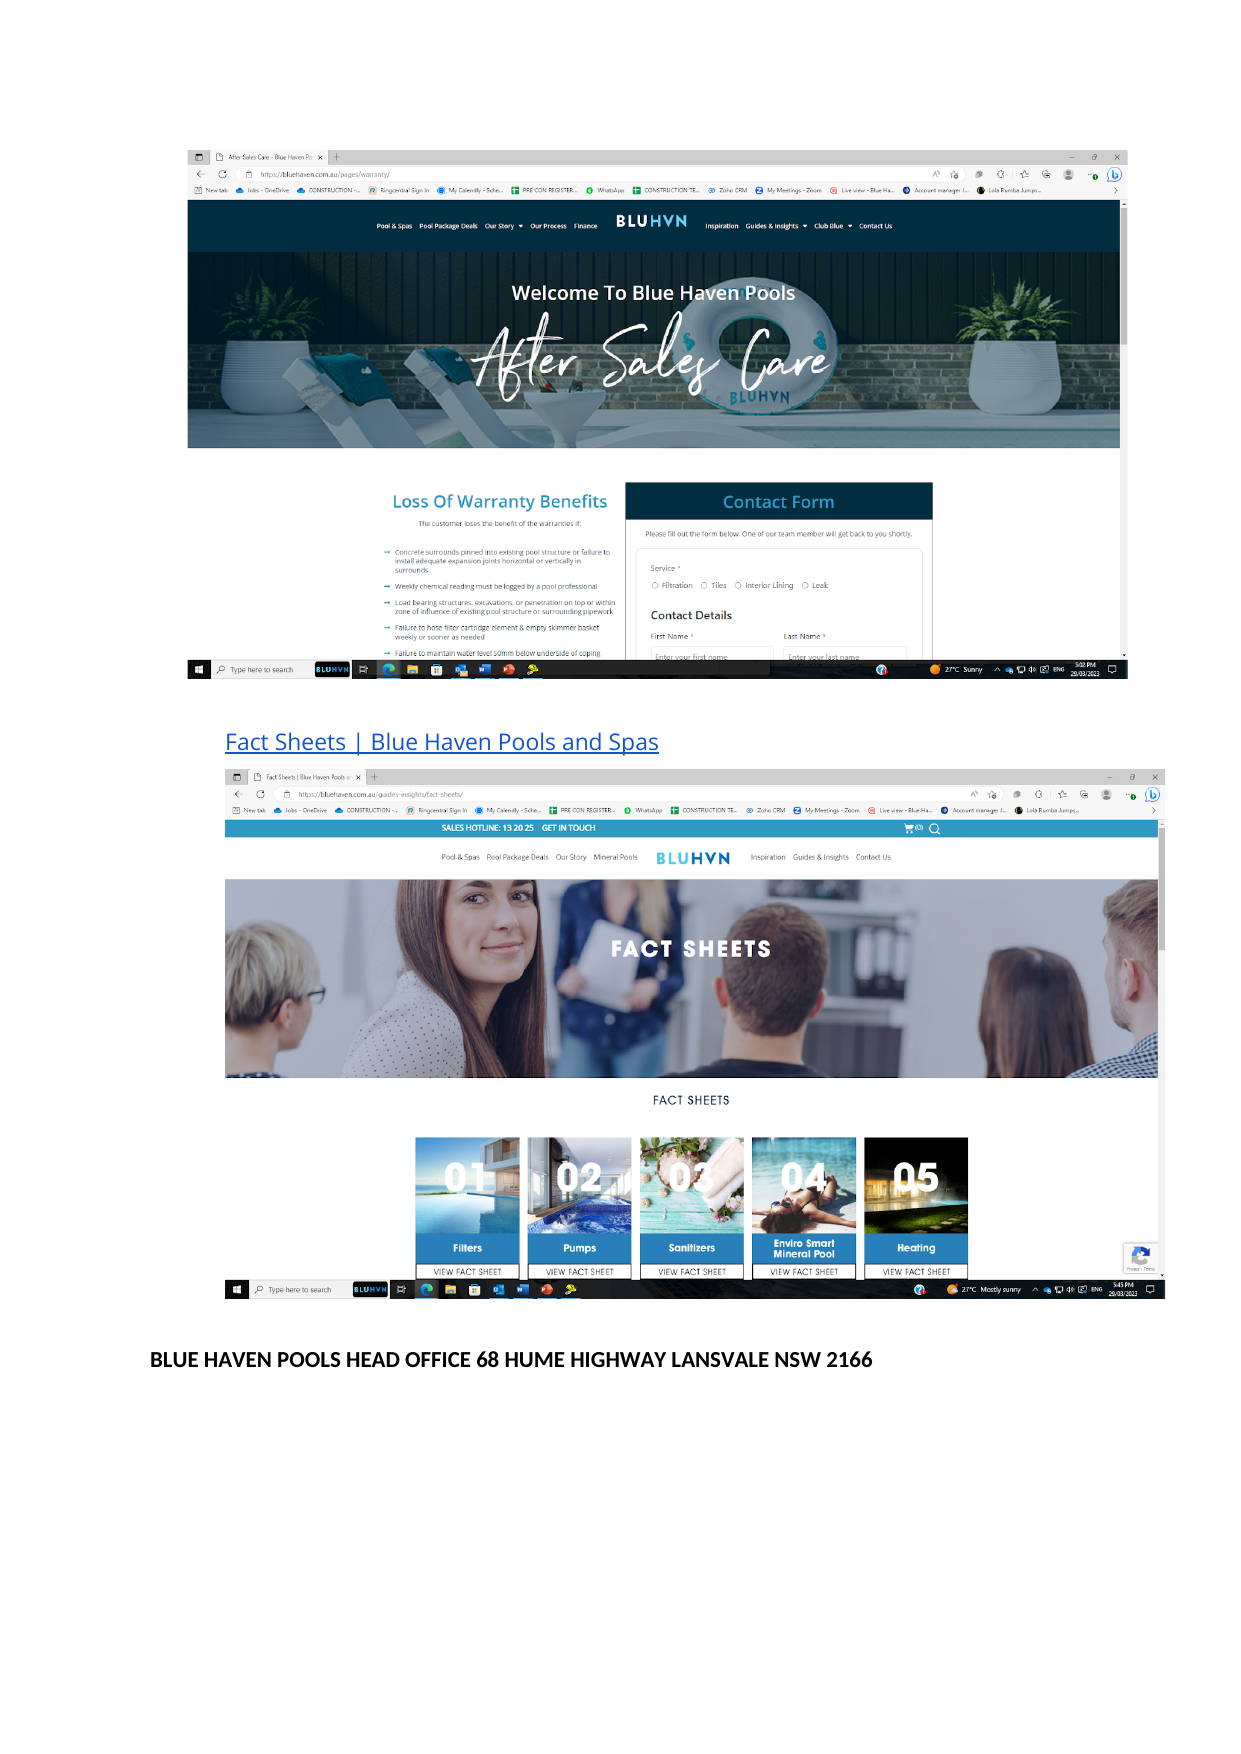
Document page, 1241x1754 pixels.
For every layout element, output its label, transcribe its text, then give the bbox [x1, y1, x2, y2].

picture [775, 224, 798, 230]
picture [574, 224, 597, 228]
text Fact Sheets | Blue Haven Pools and Spas [225, 726, 1090, 757]
picture [677, 215, 686, 226]
picture [446, 225, 459, 230]
picture [746, 224, 766, 229]
picture [377, 224, 390, 228]
picture [617, 215, 625, 227]
picture [544, 224, 566, 228]
text BLUE HAVEN POOLS HEAD OFFICE 68 HUME HIGHWAY LANSVALE NSW 2166 [150, 1345, 1090, 1373]
picture [664, 215, 673, 225]
picture [499, 224, 513, 228]
picture [819, 224, 843, 229]
picture [629, 215, 635, 227]
picture [707, 224, 733, 229]
picture [465, 224, 477, 228]
picture [399, 224, 412, 229]
picture [637, 215, 647, 227]
picture [225, 769, 1166, 1299]
picture [651, 216, 660, 226]
picture [187, 150, 1128, 679]
